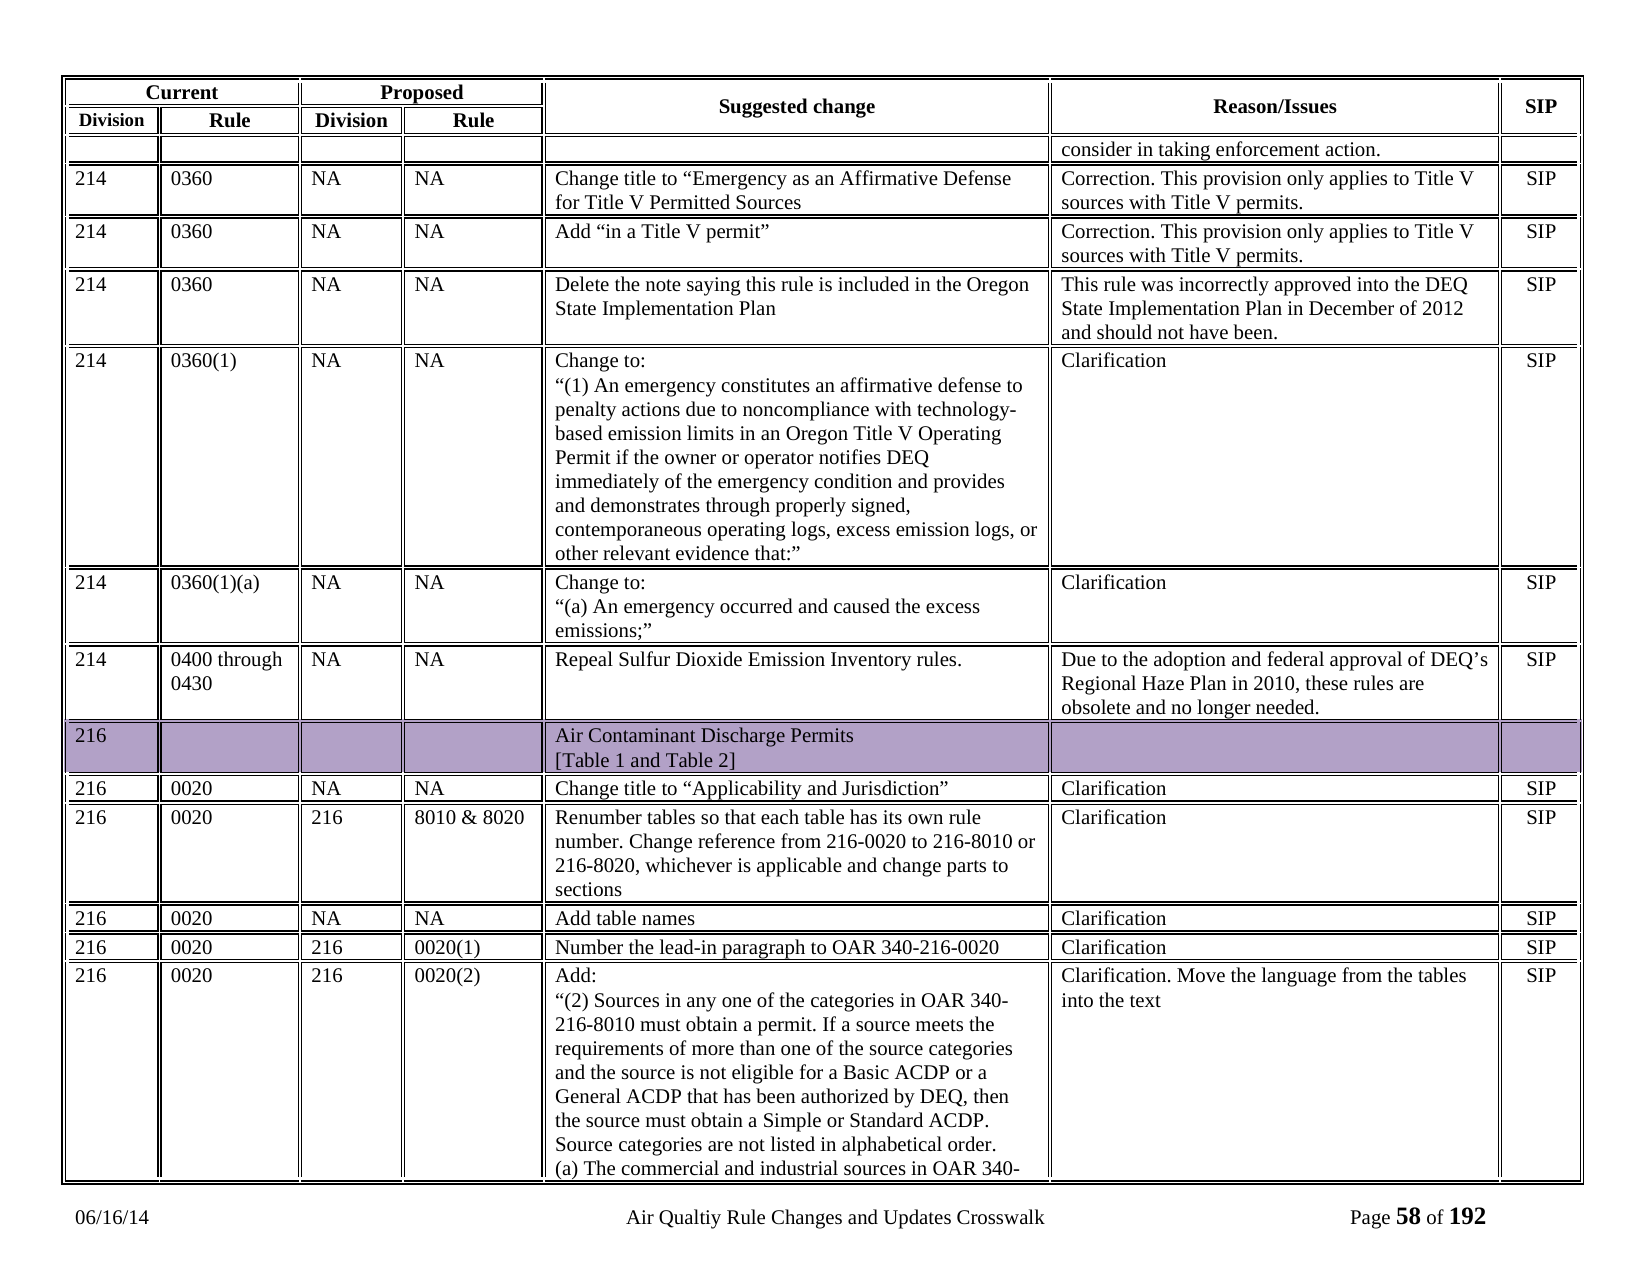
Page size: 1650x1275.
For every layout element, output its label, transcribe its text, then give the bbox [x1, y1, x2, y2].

table_cell Division [302, 108, 401, 132]
table_header Reason/Issues [1050, 77, 1500, 132]
table_header Suggested change [544, 77, 1050, 132]
table_header Proposed [300, 77, 544, 104]
table_header Current [64, 77, 300, 104]
table_cell Rule [162, 108, 298, 132]
table_header SIP [1500, 79, 1580, 132]
table_cell Division [64, 104, 159, 132]
table_cell Rule [405, 108, 541, 132]
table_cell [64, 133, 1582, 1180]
